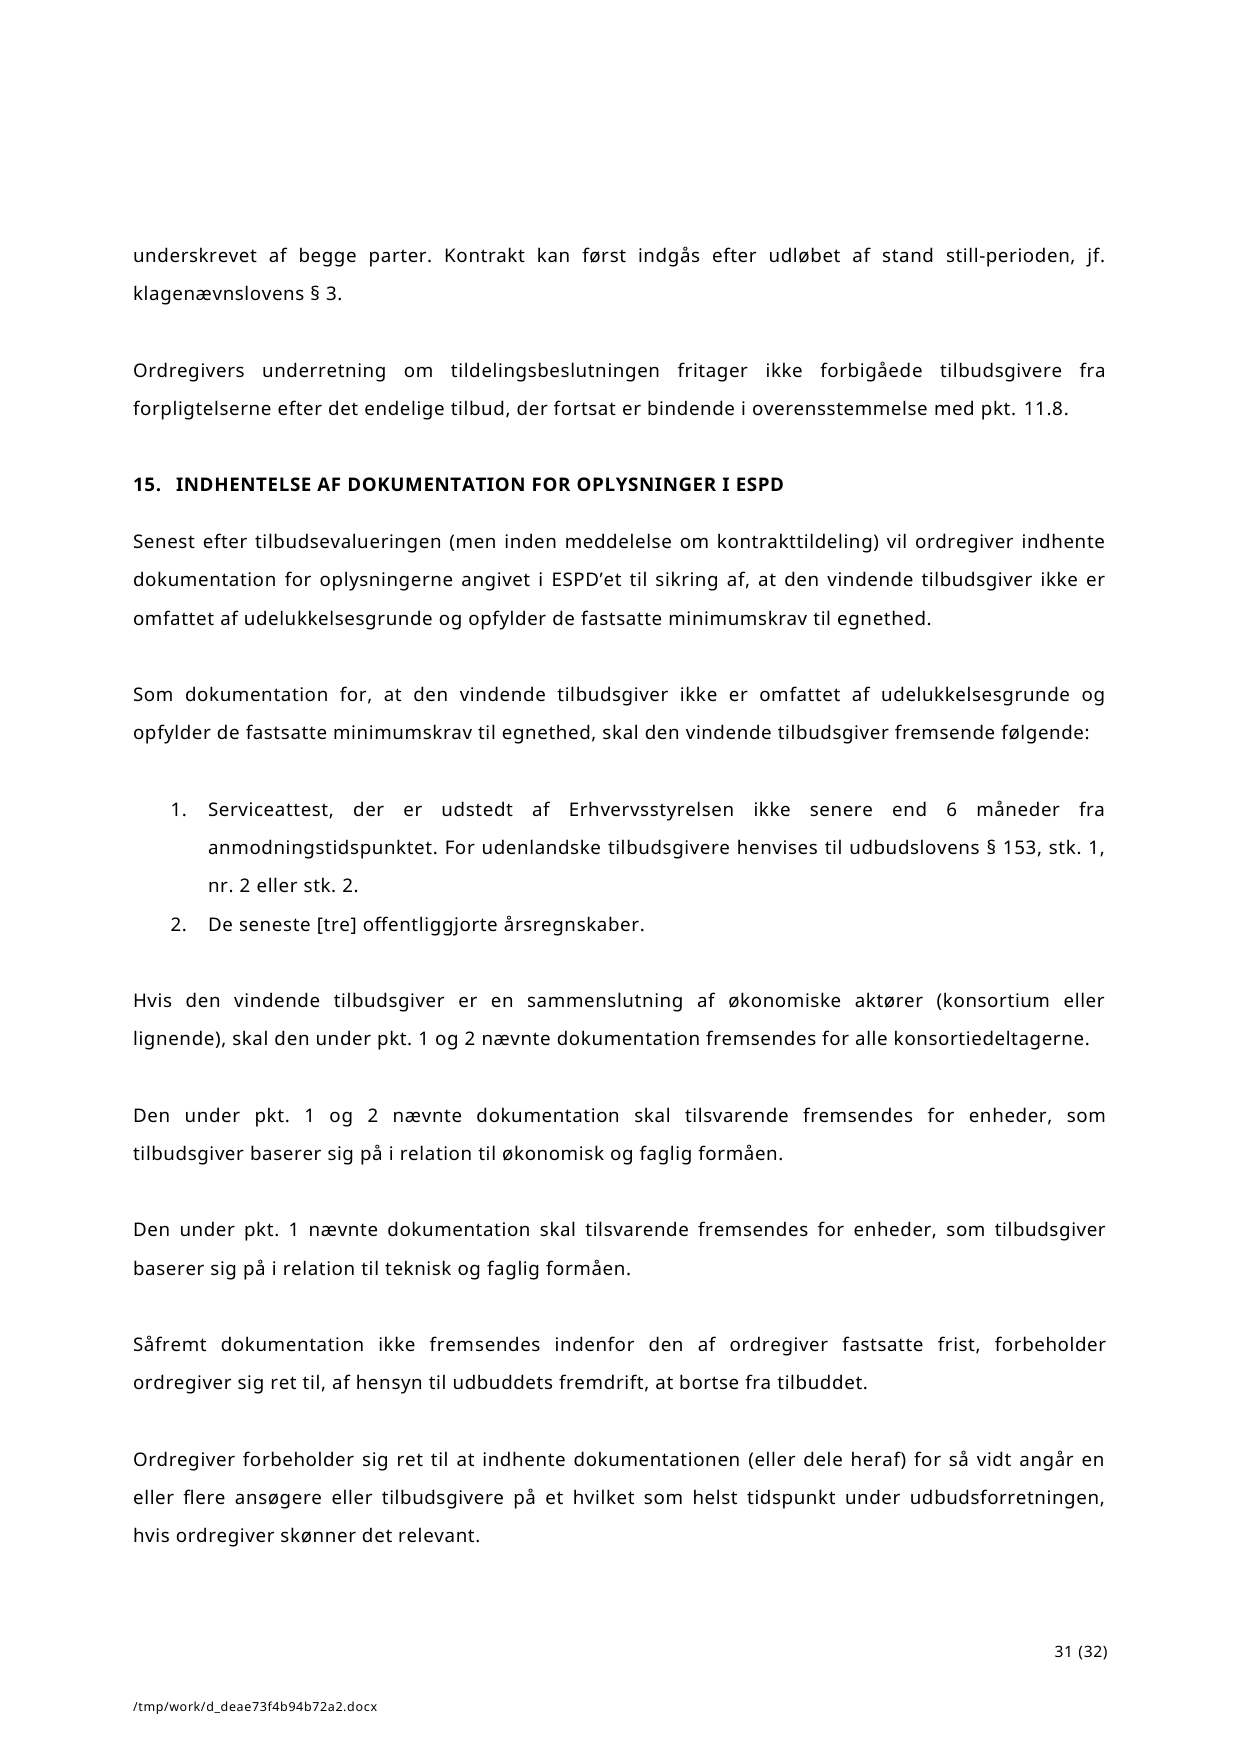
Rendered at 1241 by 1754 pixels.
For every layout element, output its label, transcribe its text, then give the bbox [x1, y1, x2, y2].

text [133, 242, 1107, 306]
list Serviceattest, der er udstedt af Erhvervsstyrelsen ikke senere end 6 måneder fra anmodningstidspunktet. For udenlandske tilbudsgivere henvises til udbudslovens § 153, stk. 1, nr. 2 eller stk. 2. [170, 796, 1107, 898]
list De seneste [tre] offentliggjorte årsregnskaber. [170, 911, 1107, 936]
text Senest efter tilbudsevalueringen (men inden meddelelse om kontrakttildeling) vil ordregiver indhente dokumentation for oplysningerne angivet i ESPD’et til sikring af, at den vindende tilbudsgiver ikke er omfattet af udelukkelsesgrunde og opfylder de fastsatte minimumskrav til egnethed. [133, 528, 1107, 631]
text Den under pkt. 1 nævnte dokumentation skal tilsvarende fremsendes for enheder, som tilbudsgiver baserer sig på i relation til teknisk og faglig formåen. [133, 1217, 1107, 1280]
text Som dokumentation for, at den vindende tilbudsgiver ikke er omfattet af udelukkelsesgrunde og opfylder de fastsatte minimumskrav til egnethed, skal den vindende tilbudsgiver fremsende følgende: [133, 681, 1107, 745]
text Ordregiver forbeholder sig ret til at indhente dokumentationen (eller dele heraf) for så vidt angår en eller flere ansøgere eller tilbudsgivere på et hvilket som helst tidspunkt under udbudsforretningen, hvis ordregiver skønner det relevant. [133, 1446, 1107, 1548]
text Såfremt dokumentation ikke fremsendes indenfor den af ordregiver fastsatte frist, forbeholder ordregiver sig ret til, af hensyn til udbuddets fremdrift, at bortse fra tilbuddet. [133, 1331, 1107, 1395]
text Ordregivers underretning om tildelingsbeslutningen fritager ikke forbigåede tilbudsgivere fra forpligtelserne efter det endelige tilbud, der fortsat er bindende i overensstemmelse med pkt. 11.8. [133, 357, 1107, 421]
subtitle Indhentelse af dokumentation for oplysninger i ESPD [133, 472, 1107, 497]
text Den under pkt. 1 og 2 nævnte dokumentation skal tilsvarende fremsendes for enheder, som tilbudsgiver baserer sig på i relation til økonomisk og faglig formåen. [133, 1102, 1107, 1166]
text Hvis den vindende tilbudsgiver er en sammenslutning af økonomiske aktører (konsortium eller lignende), skal den under pkt. 1 og 2 nævnte dokumentation fremsendes for alle konsortiedeltagerne. [133, 987, 1107, 1051]
